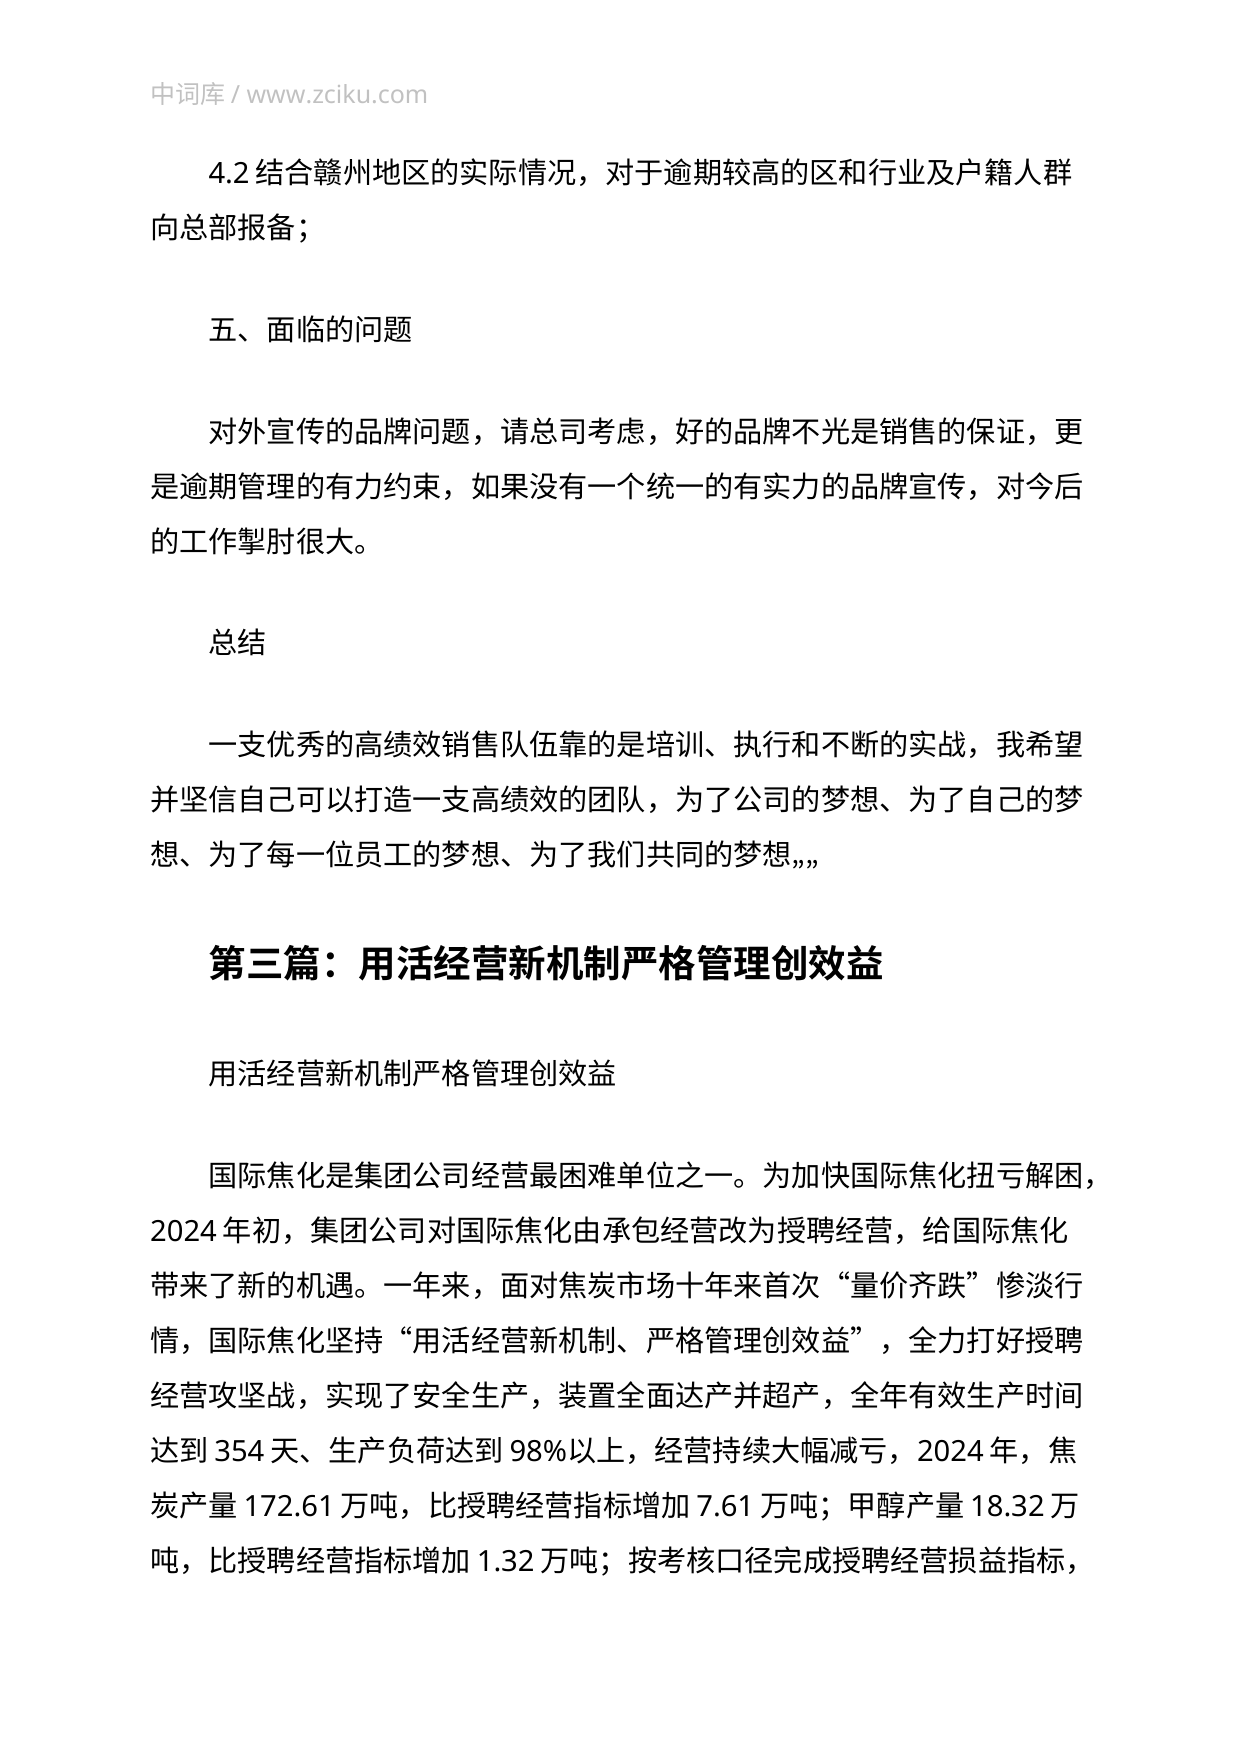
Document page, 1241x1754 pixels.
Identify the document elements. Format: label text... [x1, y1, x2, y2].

text 4.2结合赣州地区的实际情况，对于逾期较高的区和行业及户籍人群向总部报备； [150, 150, 1090, 247]
text 第三篇：用活经营新机制严格管理创效益 [150, 933, 1090, 988]
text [150, 1153, 1090, 1579]
text 总结 [150, 620, 1090, 662]
text 对外宣传的品牌问题，请总司考虑，好的品牌不光是销售的保证，更是逾期管理的有力约束，如果没有一个统一的有实力的品牌宣传，对今后的工作掣肘很大。 [150, 408, 1090, 561]
text 五、面临的问题 [150, 307, 1090, 349]
text 用活经营新机制严格管理创效益 [150, 1051, 1090, 1093]
text 一支优秀的高绩效销售队伍靠的是培训、执行和不断的实战，我希望并坚信自己可以打造一支高绩效的团队，为了公司的梦想、为了自己的梦想、为了每一位员工的梦想、为了我们共同的梦想„„ [150, 722, 1090, 874]
